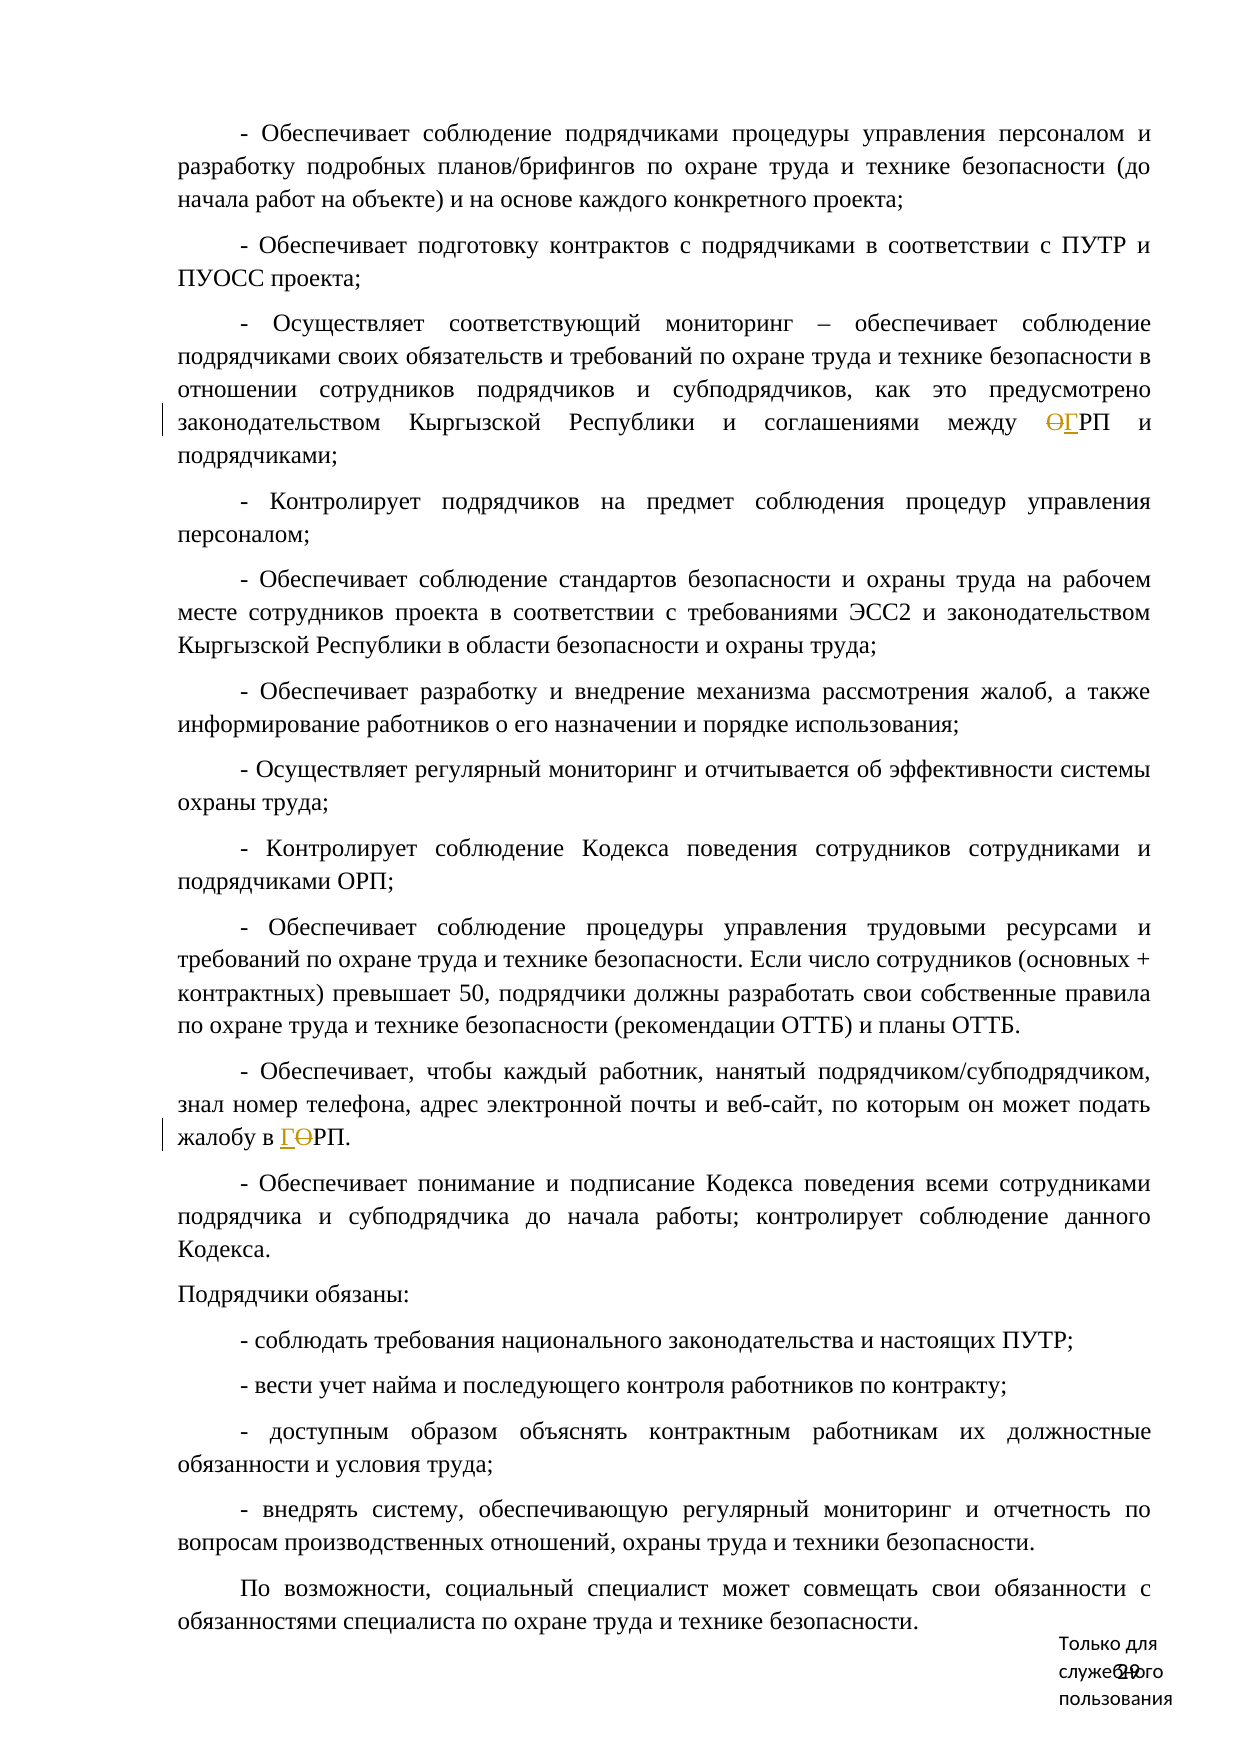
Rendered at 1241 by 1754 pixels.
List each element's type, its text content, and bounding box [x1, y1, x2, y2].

text Подрядчики обязаны: [177, 1279, 1152, 1308]
text - доступным образом объяснять контрактным работникам их должностные обязанности и условия труда; [177, 1416, 1152, 1478]
text - Контролирует соблюдение Кодекса поведения сотрудников сотрудниками и подрядчиками ОРП; [177, 833, 1152, 895]
text - Обеспечивает разработку и внедрение механизма рассмотрения жалоб, а также информирование работников о его назначении и порядке использования; [177, 676, 1152, 738]
text - Обеспечивает соблюдение процедуры управления трудовыми ресурсами и требований по охране труда и технике безопасности. Если число сотрудников (основных + контрактных) превышает 50, подрядчики должны разработать свои собственные правила по охране труда и технике безопасности (рекомендации ОТТБ) и планы ОТТБ. [177, 912, 1152, 1039]
text - соблюдать требования национального законодательства и настоящих ПУТР; [177, 1325, 1152, 1353]
text - Обеспечивает понимание и подписание Кодекса поведения всеми сотрудниками подрядчика и субподрядчика до начала работы; контролирует соблюдение данного Кодекса. [177, 1168, 1152, 1262]
text - Обеспечивает, чтобы каждый работник, нанятый подрядчиком/субподрядчиком, знал номер телефона, адрес электронной почты и веб-сайт, по которым он может подать жалобу в РП. [177, 1056, 1152, 1151]
text - внедрять систему, обеспечивающую регулярный мониторинг и отчетность по вопросам производственных отношений, охраны труда и техники безопасности. [177, 1494, 1152, 1556]
text - Осуществляет соответствующий мониторинг – обеспечивает соблюдение подрядчиками своих обязательств и требований по охране труда и технике безопасности в отношении сотрудников подрядчиков и субподрядчиков, как это предусмотрено законодательством Кыргызской Республики и соглашениями между РП и подрядчиками; [177, 308, 1152, 469]
text - Обеспечивает соблюдение подрядчиками процедуры управления персоналом и разработку подробных планов/брифингов по охране труда и технике безопасности (до начала работ на объекте) и на основе каждого конкретного проекта; [177, 118, 1152, 213]
text - Обеспечивает подготовку контрактов с подрядчиками в соответствии с ПУТР и ПУОСС проекта; [177, 230, 1152, 291]
text - вести учет найма и последующего контроля работников по контракту; [177, 1370, 1152, 1399]
text - Осуществляет регулярный мониторинг и отчитывается об эффективности системы охраны труда; [177, 754, 1152, 816]
text - Обеспечивает соблюдение стандартов безопасности и охраны труда на рабочем месте сотрудников проекта в соответствии с требованиями ЭСС2 и законодательством Кыргызской Республики в области безопасности и охраны труда; [177, 564, 1152, 659]
text - Контролирует подрядчиков на предмет соблюдения процедур управления персоналом; [177, 486, 1152, 548]
text По возможности, социальный специалист может совмещать свои обязанности с обязанностями специалиста по охране труда и технике безопасности. [177, 1573, 1152, 1635]
